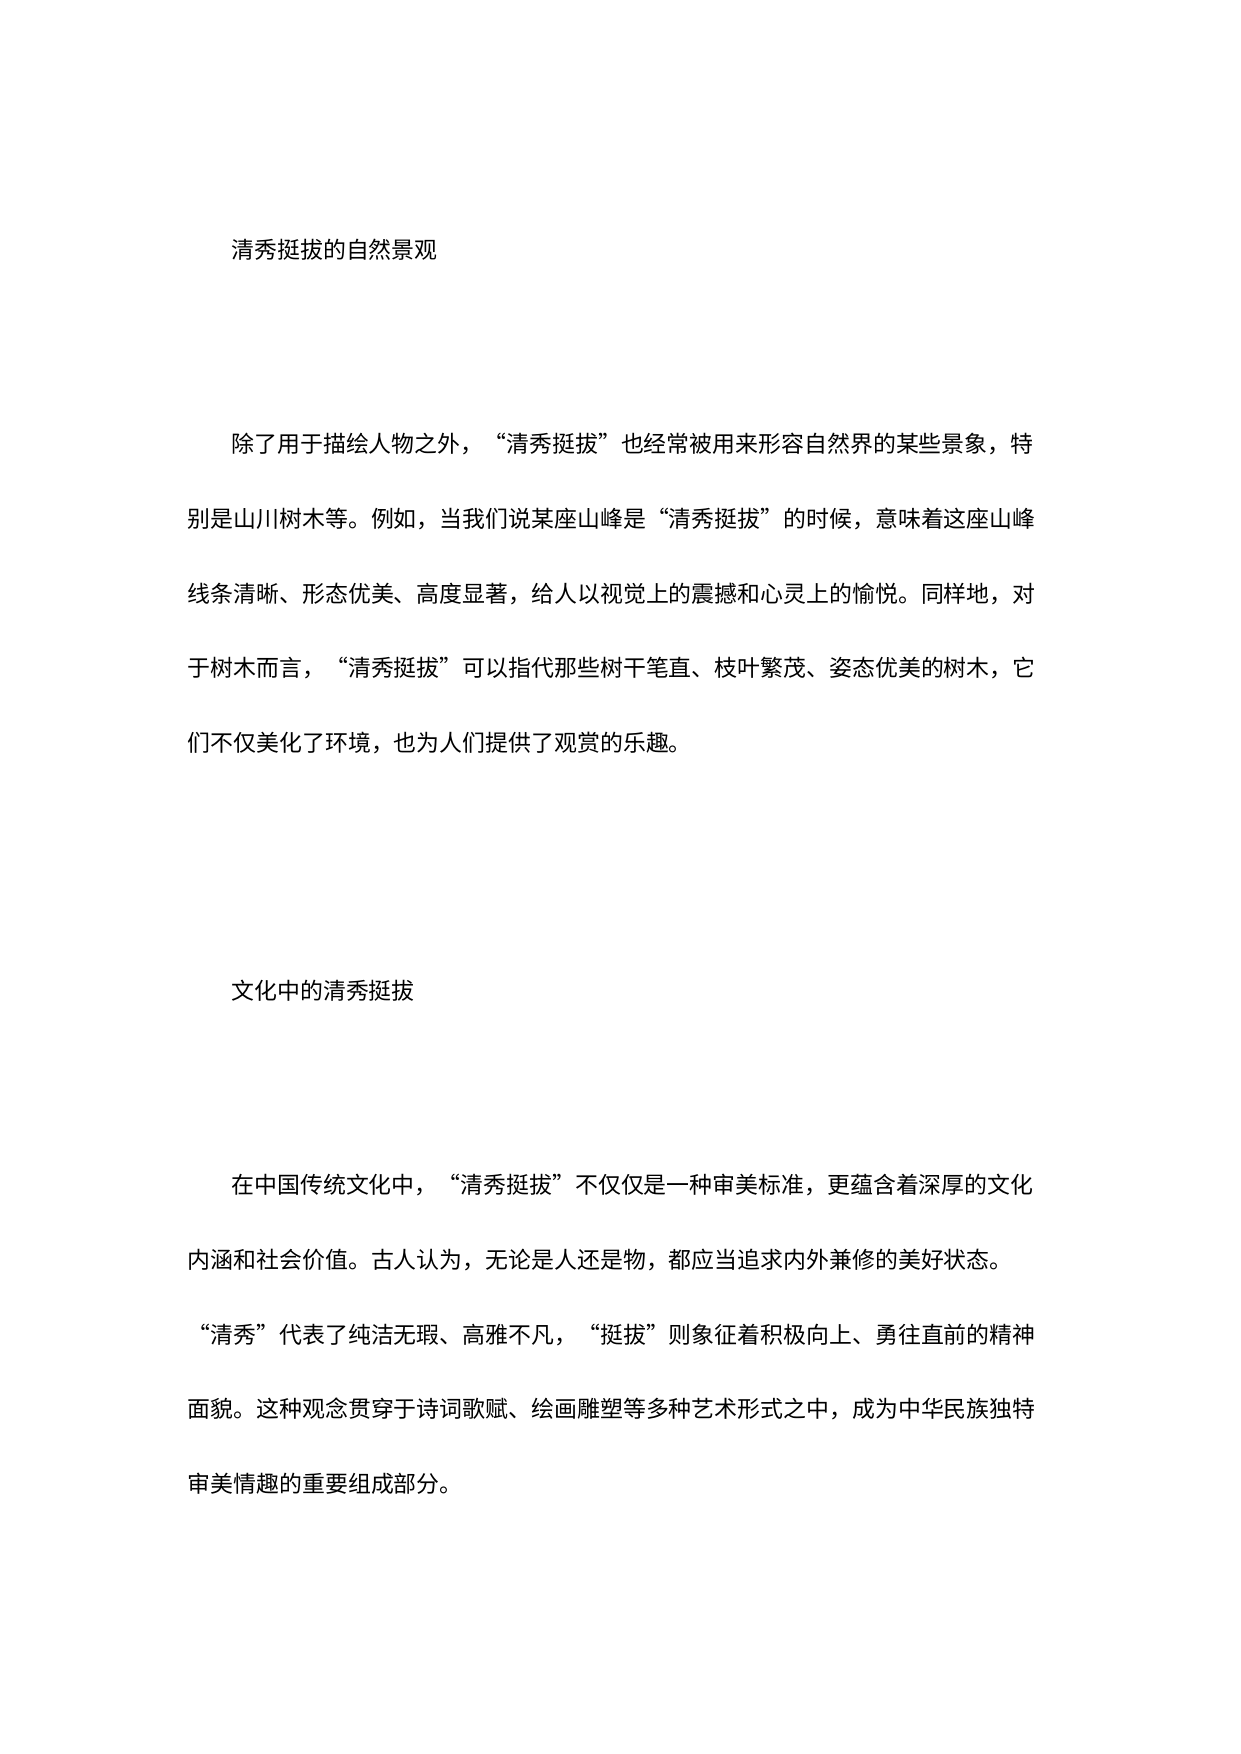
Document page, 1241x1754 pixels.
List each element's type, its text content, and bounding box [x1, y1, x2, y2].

text 除了用于描绘人物之外，“清秀挺拔”也经常被用来形容自然界的某些景象，特别是山川树木等。例如，当我们说某座山峰是“清秀挺拔”的时候，意味着这座山峰线条清晰、形态优美、高度显著，给人以视觉上的震撼和心灵上的愉悦。同样地，对于树木而言，“清秀挺拔”可以指代那些树干笔直、枝叶繁茂、姿态优美的树木，它们不仅美化了环境，也为人们提供了观赏的乐趣。 [187, 410, 1053, 774]
text 文化中的清秀挺拔 [187, 957, 1053, 1022]
text 在中国传统文化中，“清秀挺拔”不仅仅是一种审美标准，更蕴含着深厚的文化内涵和社会价值。古人认为，无论是人还是物，都应当追求内外兼修的美好状态。“清秀”代表了纯洁无瑕、高雅不凡，“挺拔”则象征着积极向上、勇往直前的精神面貌。这种观念贯穿于诗词歌赋、绘画雕塑等多种艺术形式之中，成为中华民族独特审美情趣的重要组成部分。 [187, 1151, 1053, 1515]
text 清秀挺拔的自然景观 [187, 216, 1053, 281]
